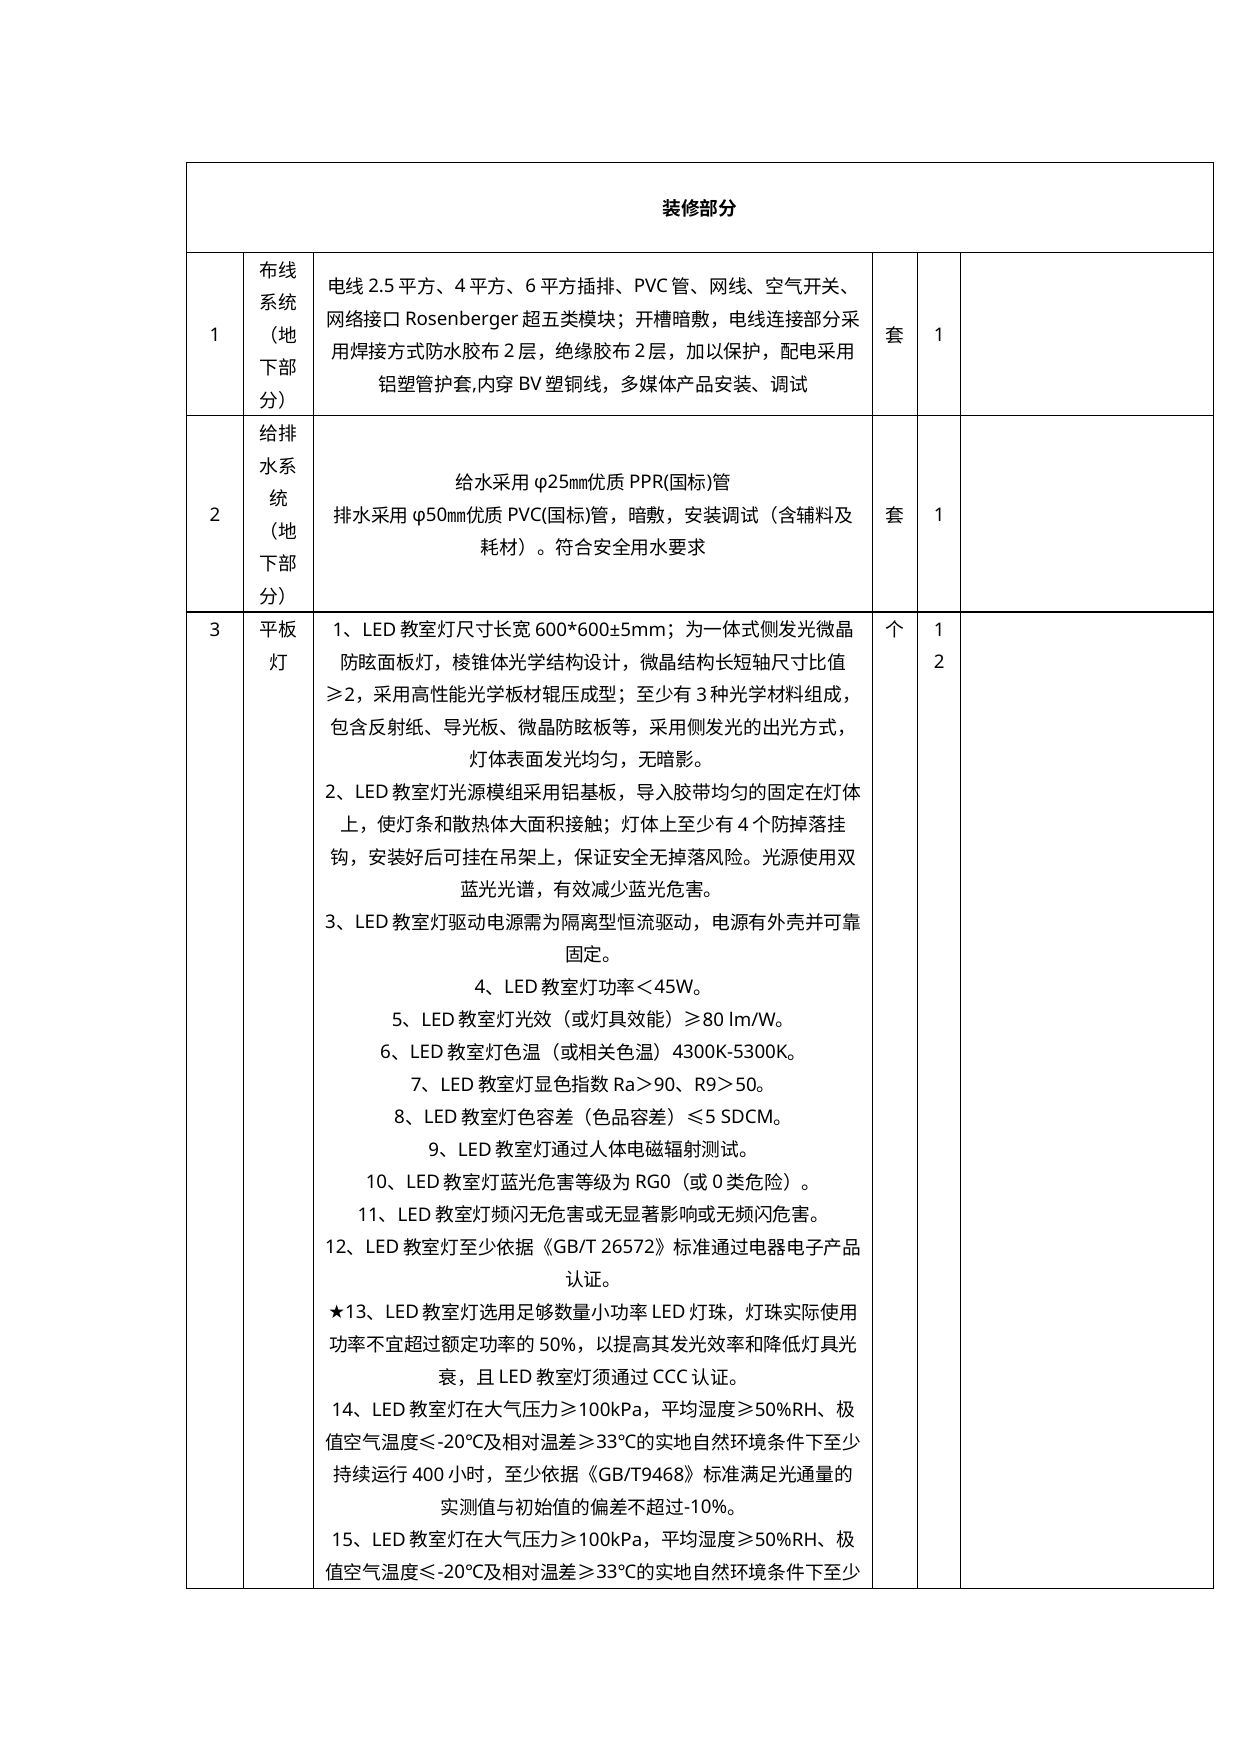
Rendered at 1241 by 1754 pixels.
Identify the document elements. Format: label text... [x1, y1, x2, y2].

table_cell 给水采用φ25㎜优质PPR(国标)管 排水采用φ50㎜优质PVC(国标)管，暗敷，安装调试（含辅料及耗材）。符合安全用水要求 [314, 416, 872, 611]
table_cell 装修部分 [187, 163, 1213, 252]
table_cell 个 [873, 613, 917, 1587]
table_cell 布线系统（地下部分） [244, 253, 313, 415]
table_cell [961, 613, 1213, 1587]
table_cell 1 [918, 416, 960, 611]
table_cell [961, 253, 1213, 415]
table_cell 套 [873, 253, 917, 415]
table_cell 3 [187, 613, 243, 1587]
table_cell 2 [187, 416, 243, 611]
table_cell 给排水系统（地下部分） [244, 416, 313, 611]
table_cell [961, 416, 1213, 611]
table_cell 1 [918, 253, 960, 415]
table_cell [314, 613, 872, 1587]
table_cell 平板灯 [244, 613, 313, 1587]
table_cell 电线2.5平方、4平方、6平方插排、PVC管、网线、空气开关、网络接口Rosenberger超五类模块；开槽暗敷，电线连接部分采用焊接方式防水胶布2层，绝缘胶布2层，加以保护，配电采用铝塑管护套,内穿BV塑铜线，多媒体产品安装、调试 [314, 253, 872, 415]
table_cell 套 [873, 416, 917, 611]
table_cell 1 [187, 253, 243, 415]
table_cell 12 [918, 613, 960, 1587]
